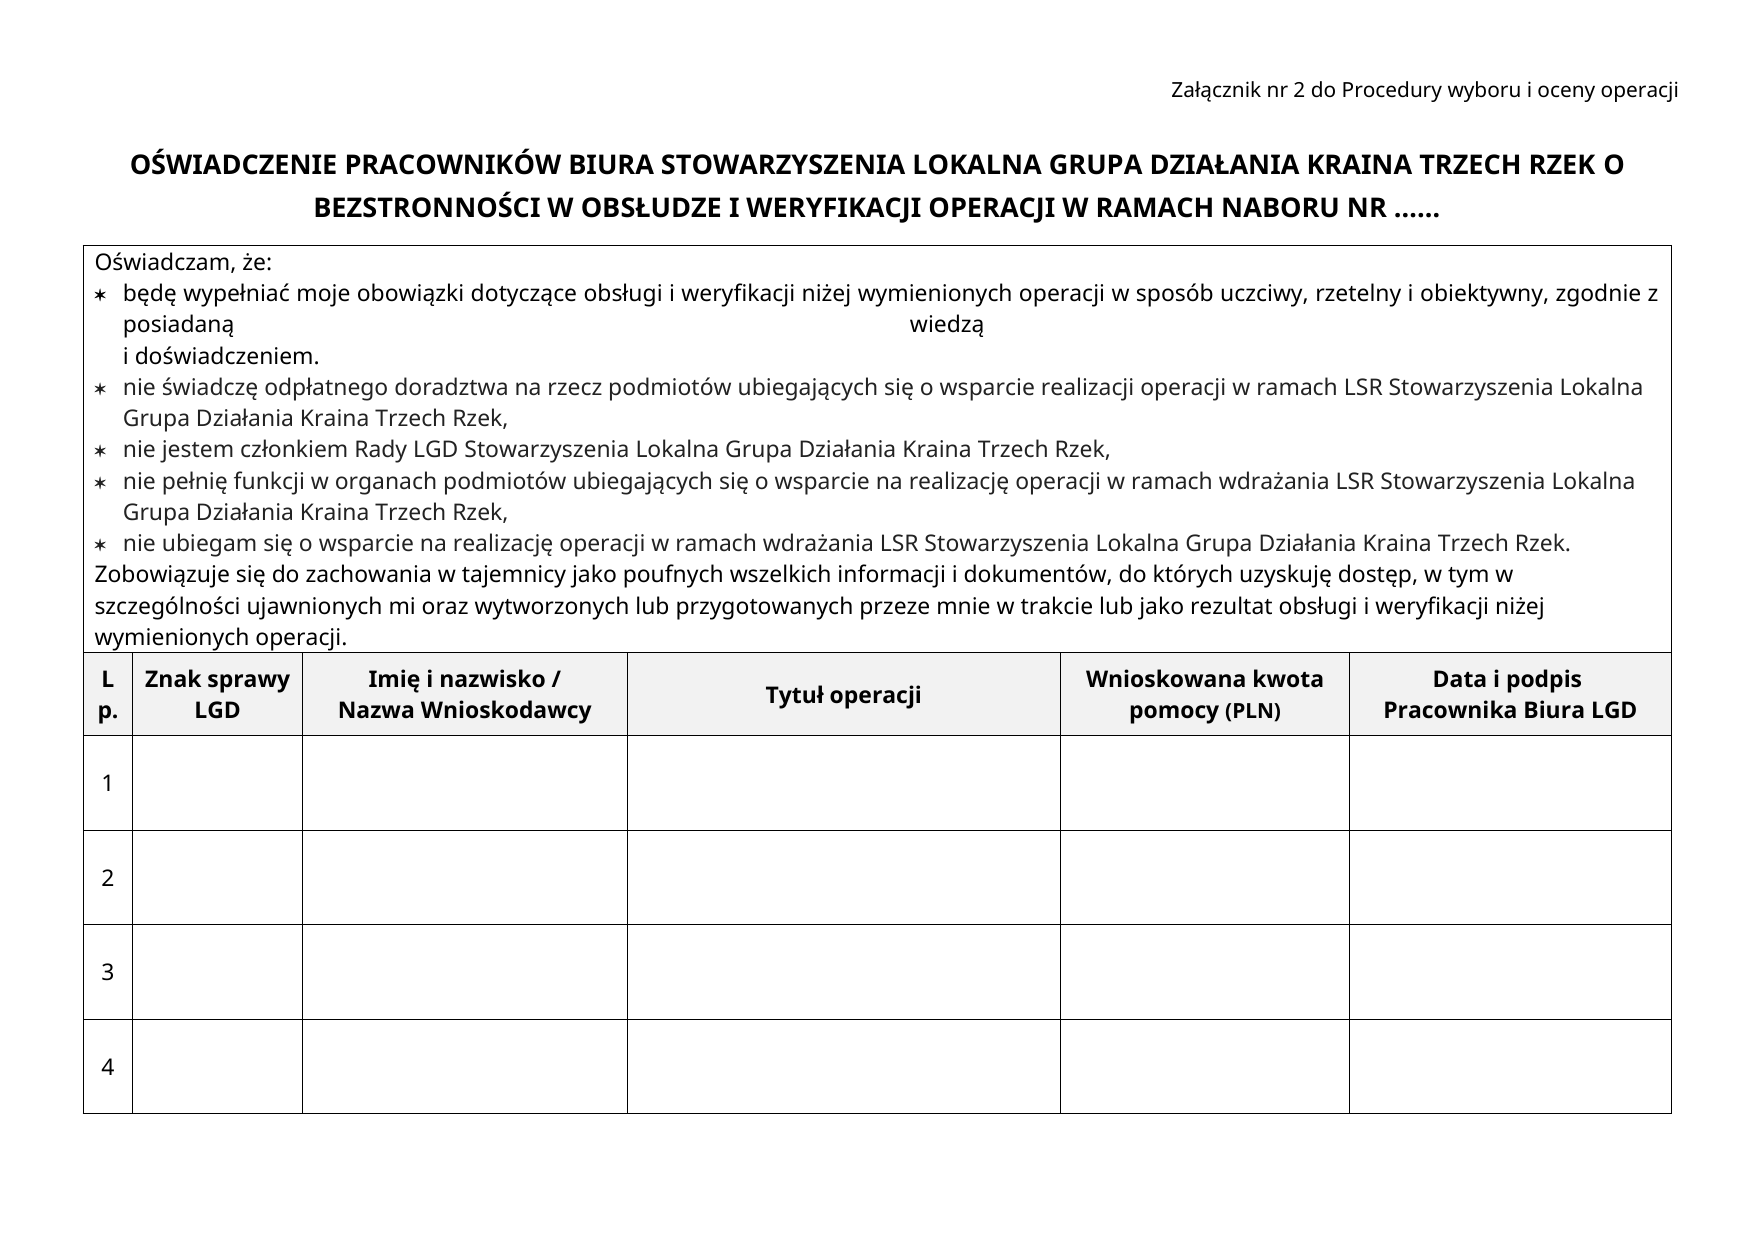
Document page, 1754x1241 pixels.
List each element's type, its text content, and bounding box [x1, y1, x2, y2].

table_cell [1350, 1020, 1671, 1113]
table_header Oświadczam, że: będę wypełniać moje obowiązki dotyczące obsługi i weryfikacji niżej wymienionych operacji w sposób uczciwy, rzetelny i obiektywny, zgodnie z posiadaną wiedzą i doświadczeniem. nie świadczę odpłatnego doradztwa na rzecz podmiotów ubiegających się o wsparcie realizacji operacji w ramach LSR Stowarzyszenia Lokalna Grupa Działania Kraina Trzech Rzek, nie jestem członkiem Rady LGD Stowarzyszenia Lokalna Grupa Działania Kraina Trzech Rzek, nie pełnię funkcji w organach podmiotów ubiegających się o wsparcie na realizację operacji w ramach wdrażania LSR Stowarzyszenia Lokalna Grupa Działania Kraina Trzech Rzek, nie ubiegam się o wsparcie na realizację operacji w ramach wdrażania LSR Stowarzyszenia Lokalna Grupa Działania Kraina Trzech Rzek. Zobowiązuje się do zachowania w tajemnicy jako poufnych wszelkich informacji i dokumentów, do których uzyskuję dostęp, w tym w szczególności ujawnionych mi oraz wytworzonych lub przygotowanych przeze mnie w trakcie lub jako rezultat obsługi i weryfikacji niżej wymienionych operacji. [84, 246, 1671, 652]
table_cell 3 [84, 925, 132, 1019]
table_cell [303, 736, 627, 830]
table_cell [133, 1020, 302, 1113]
table_cell [1061, 736, 1349, 830]
table_cell Data i podpis Pracownika Biura LGD [1350, 653, 1671, 735]
table_cell Wnioskowana kwota pomocy (PLN) [1061, 653, 1349, 735]
table_cell Znak sprawy LGD [133, 653, 302, 735]
table_cell [303, 831, 627, 924]
table_cell Imię i nazwisko / Nazwa Wnioskodawcy [303, 653, 627, 735]
table_cell [1350, 831, 1671, 924]
table_cell [628, 736, 1060, 830]
table_cell [133, 736, 302, 830]
table_cell Lp. [84, 653, 132, 735]
text Załącznik nr 2 do Procedury wyboru i oceny operacji [75, 75, 1679, 103]
table_cell 2 [84, 831, 132, 924]
table_cell [1350, 925, 1671, 1019]
table_cell Tytuł operacji [628, 653, 1060, 735]
table_cell [133, 831, 302, 924]
table_cell 1 [84, 736, 132, 830]
table_cell [303, 1020, 627, 1113]
table_cell [628, 1020, 1060, 1113]
table_cell [303, 925, 627, 1019]
table_cell 4 [84, 1020, 132, 1113]
text OŚWIADCZENIE PRACOWNIKÓW BIURA STOWARZYSZENIA LOKALNA GRUPA DZIAŁANIA KRAINA TRZECH RZEK O BEZSTRONNOŚCI W OBSŁUDZE I WERYFIKACJI OPERACJI W RAMACH NABORU NR …… [75, 146, 1679, 225]
table_cell [628, 831, 1060, 924]
table_cell [133, 925, 302, 1019]
table_cell [1061, 925, 1349, 1019]
table_cell [1061, 1020, 1349, 1113]
table_cell [1350, 736, 1671, 830]
table_cell [1061, 831, 1349, 924]
table_cell [628, 925, 1060, 1019]
